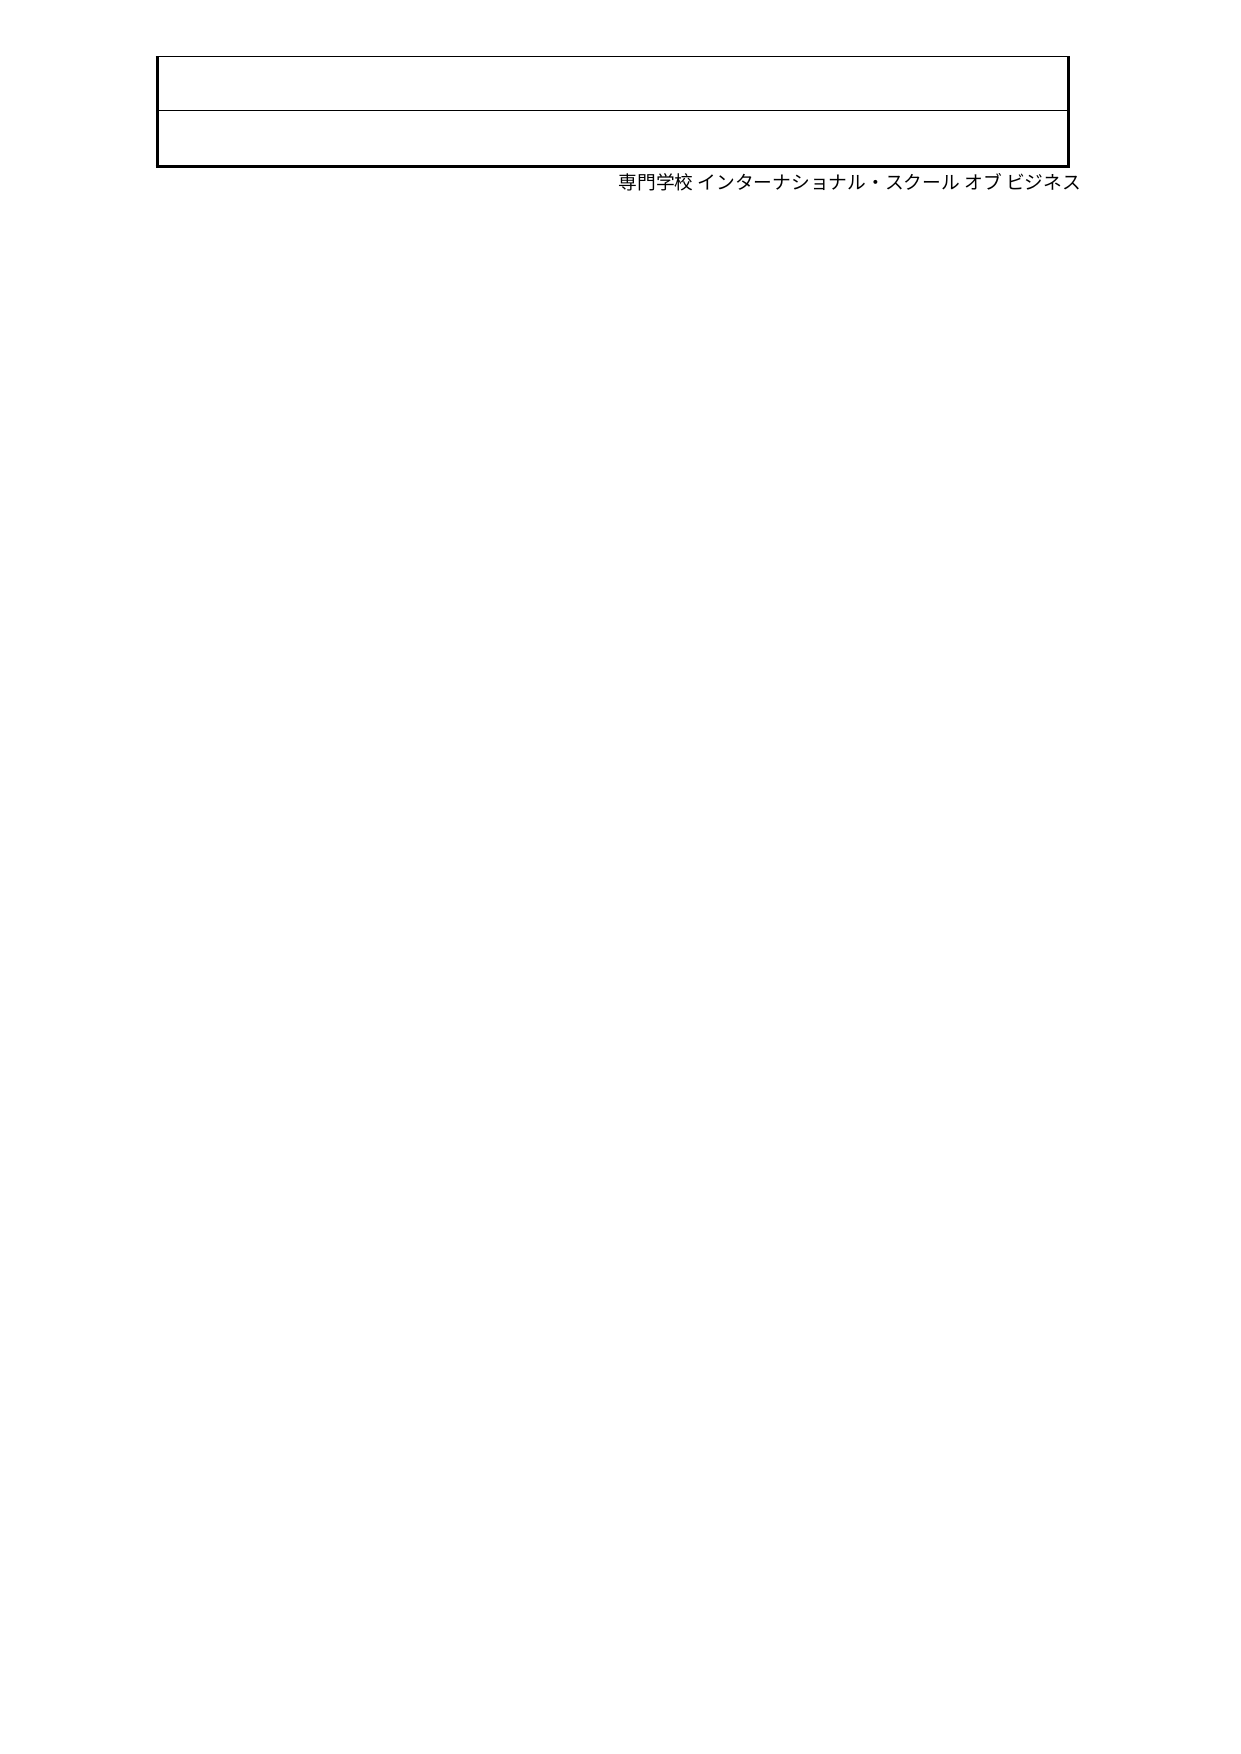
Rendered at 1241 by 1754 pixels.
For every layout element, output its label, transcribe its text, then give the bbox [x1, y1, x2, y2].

text 専門学校 インターナショナル・スクール オブ ビジネス [159, 168, 1081, 195]
table_cell [159, 57, 1067, 110]
table_cell [159, 111, 1067, 164]
